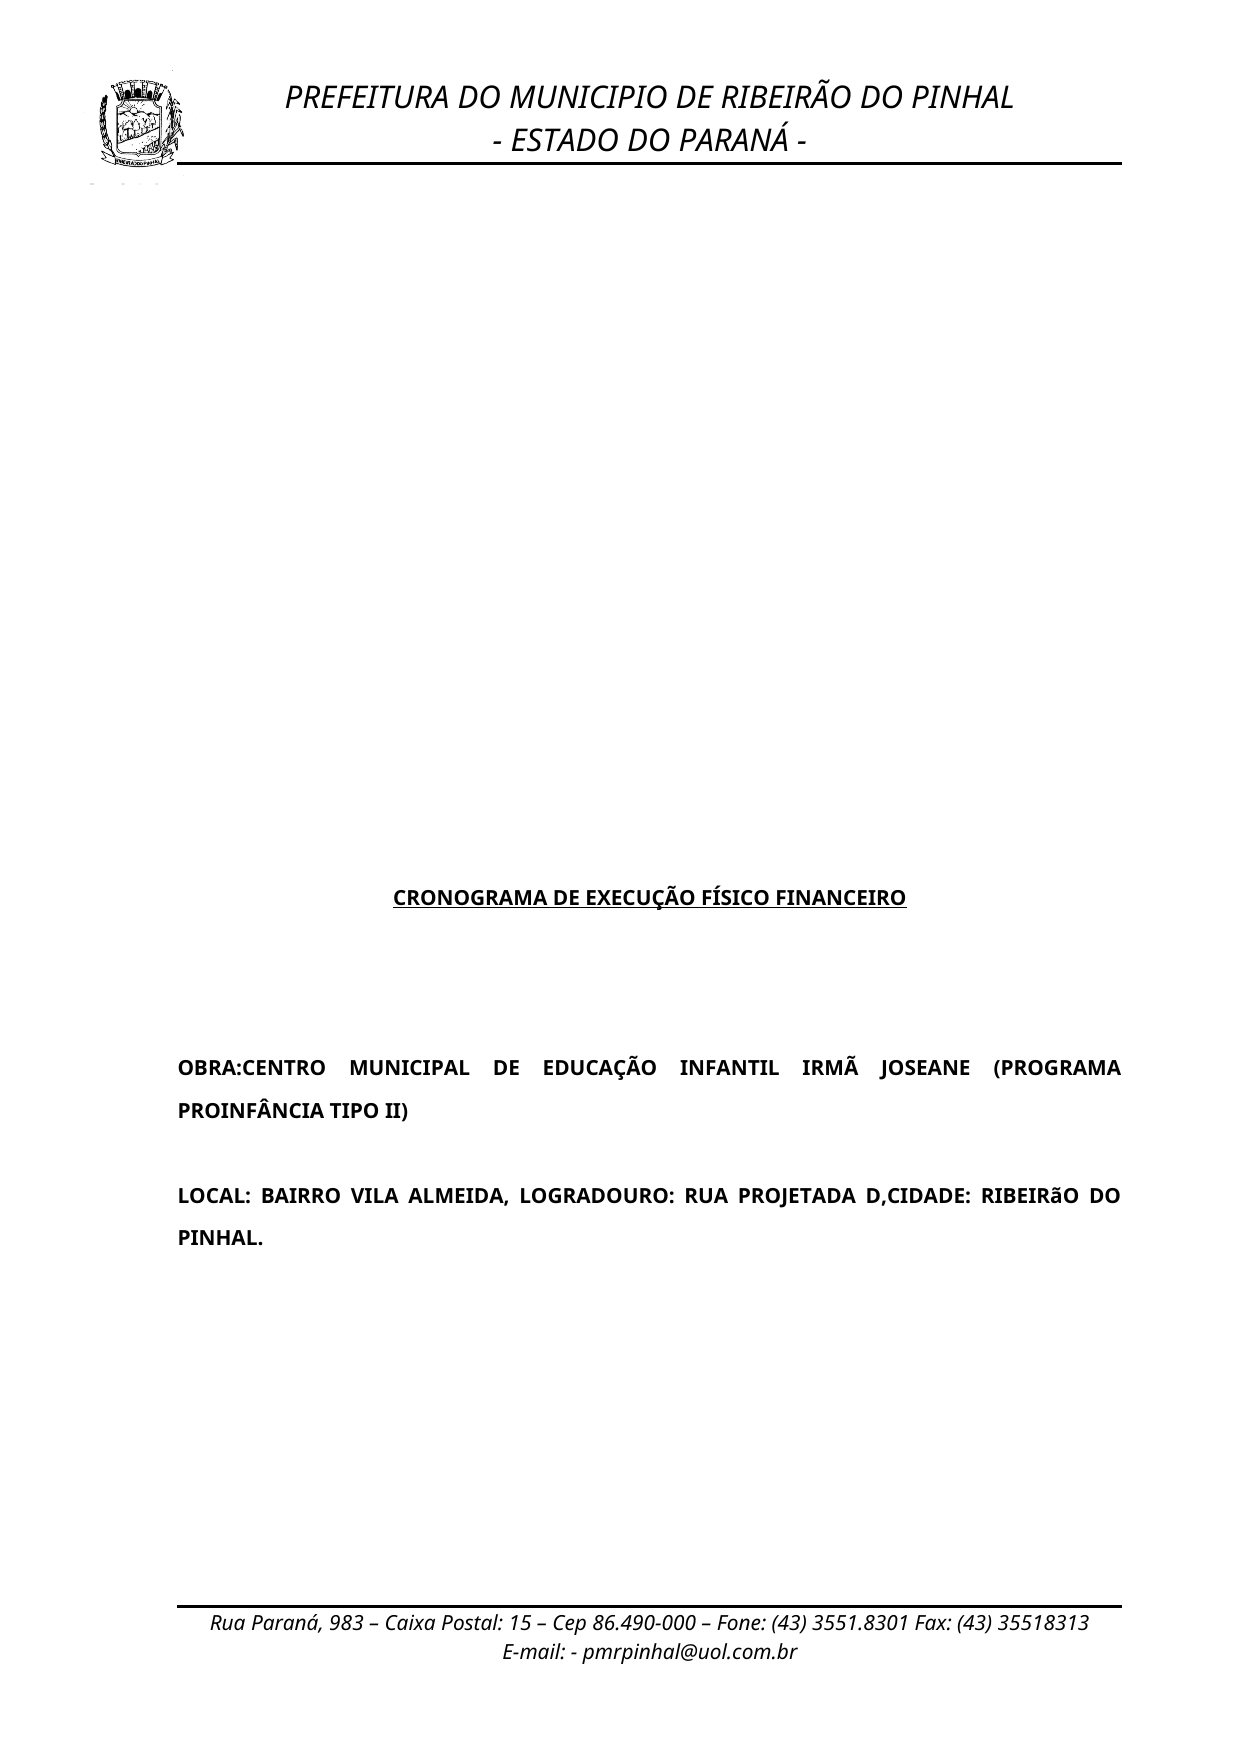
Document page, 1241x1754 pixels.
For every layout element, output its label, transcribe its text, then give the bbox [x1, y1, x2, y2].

text OBRA:CENTRO MUNICIPAL DE EDUCAÇÃO INFANTIL IRMÃ JOSEANE (PROGRAMA PROINFÂNCIA TIPO II) [177, 1053, 1122, 1124]
text LOCAL: BAIRRO VILA ALMEIDA, LOGRADOURO: RUA PROJETADA D,CIDADE: RIBEIRãO DO PINHAL. [177, 1181, 1122, 1252]
text CRONOGRAMA DE EXECUÇÃO FÍSICO FINANCEIRO [177, 883, 1122, 911]
picture [83, 65, 202, 185]
